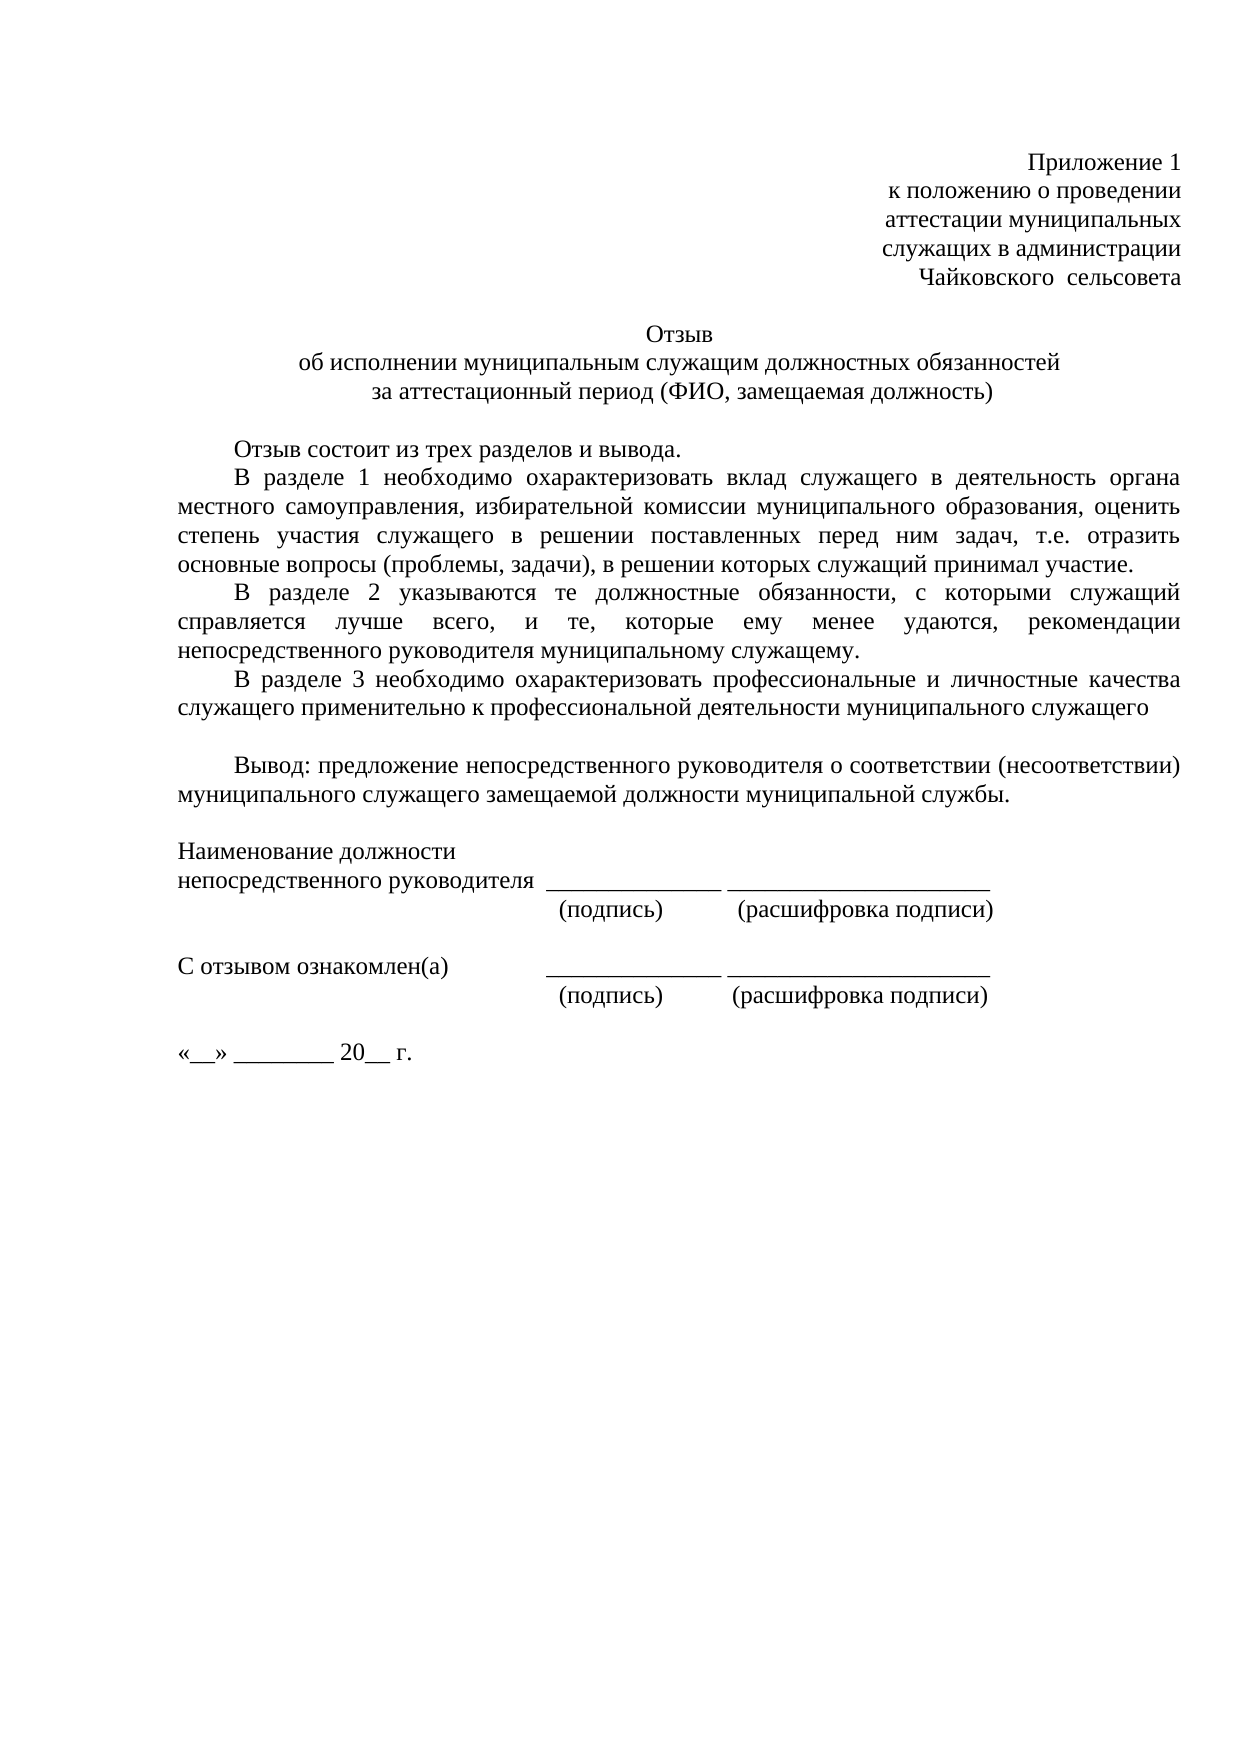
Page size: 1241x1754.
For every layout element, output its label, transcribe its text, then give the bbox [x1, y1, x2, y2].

text В разделе 3 необходимо охарактеризовать профессиональные и личностные качества служащего применительно к профессиональной деятельности муниципального служащего [177, 664, 1181, 721]
text «__» ________ 20__ г. [177, 1037, 1181, 1066]
text аттестации муниципальных [177, 204, 1181, 233]
text Наименование должности [177, 836, 1181, 865]
text (подпись) (расшифровка подписи) [177, 894, 1181, 922]
text Приложение 1 [177, 147, 1181, 176]
text служащих в администрации [177, 233, 1181, 262]
text Чайковского сельсовета [177, 262, 1181, 291]
text Отзыв [177, 319, 1181, 347]
text С отзывом ознакомлен(а) ______________ _____________________ [177, 951, 1181, 980]
text непосредственного руководителя ______________ _____________________ [177, 865, 1181, 894]
text за аттестационный период (ФИО, замещаемая должность) [177, 376, 1181, 405]
text (подпись) (расшифровка подписи) [177, 980, 1181, 1009]
text об исполнении муниципальным служащим должностных обязанностей [177, 347, 1181, 376]
text В разделе 1 необходимо охарактеризовать вклад служащего в деятельность органа местного самоуправления, избирательной комиссии муниципального образования, оценить степень участия служащего в решении поставленных перед ним задач, т.е. отразить основные вопросы (проблемы, задачи), в решении которых служащий принимал участие. [177, 462, 1181, 577]
text В разделе 2 указываются те должностные обязанности, с которыми служащий справляется лучше всего, и те, которые ему менее удаются, рекомендации непосредственного руководителя муниципальному служащему. [177, 577, 1181, 664]
text к положению о проведении [177, 176, 1181, 204]
text Отзыв состоит из трех разделов и вывода. [177, 434, 1181, 462]
text Вывод: предложение непосредственного руководителя о соответствии (несоответствии) муниципального служащего замещаемой должности муниципальной службы. [177, 750, 1181, 807]
